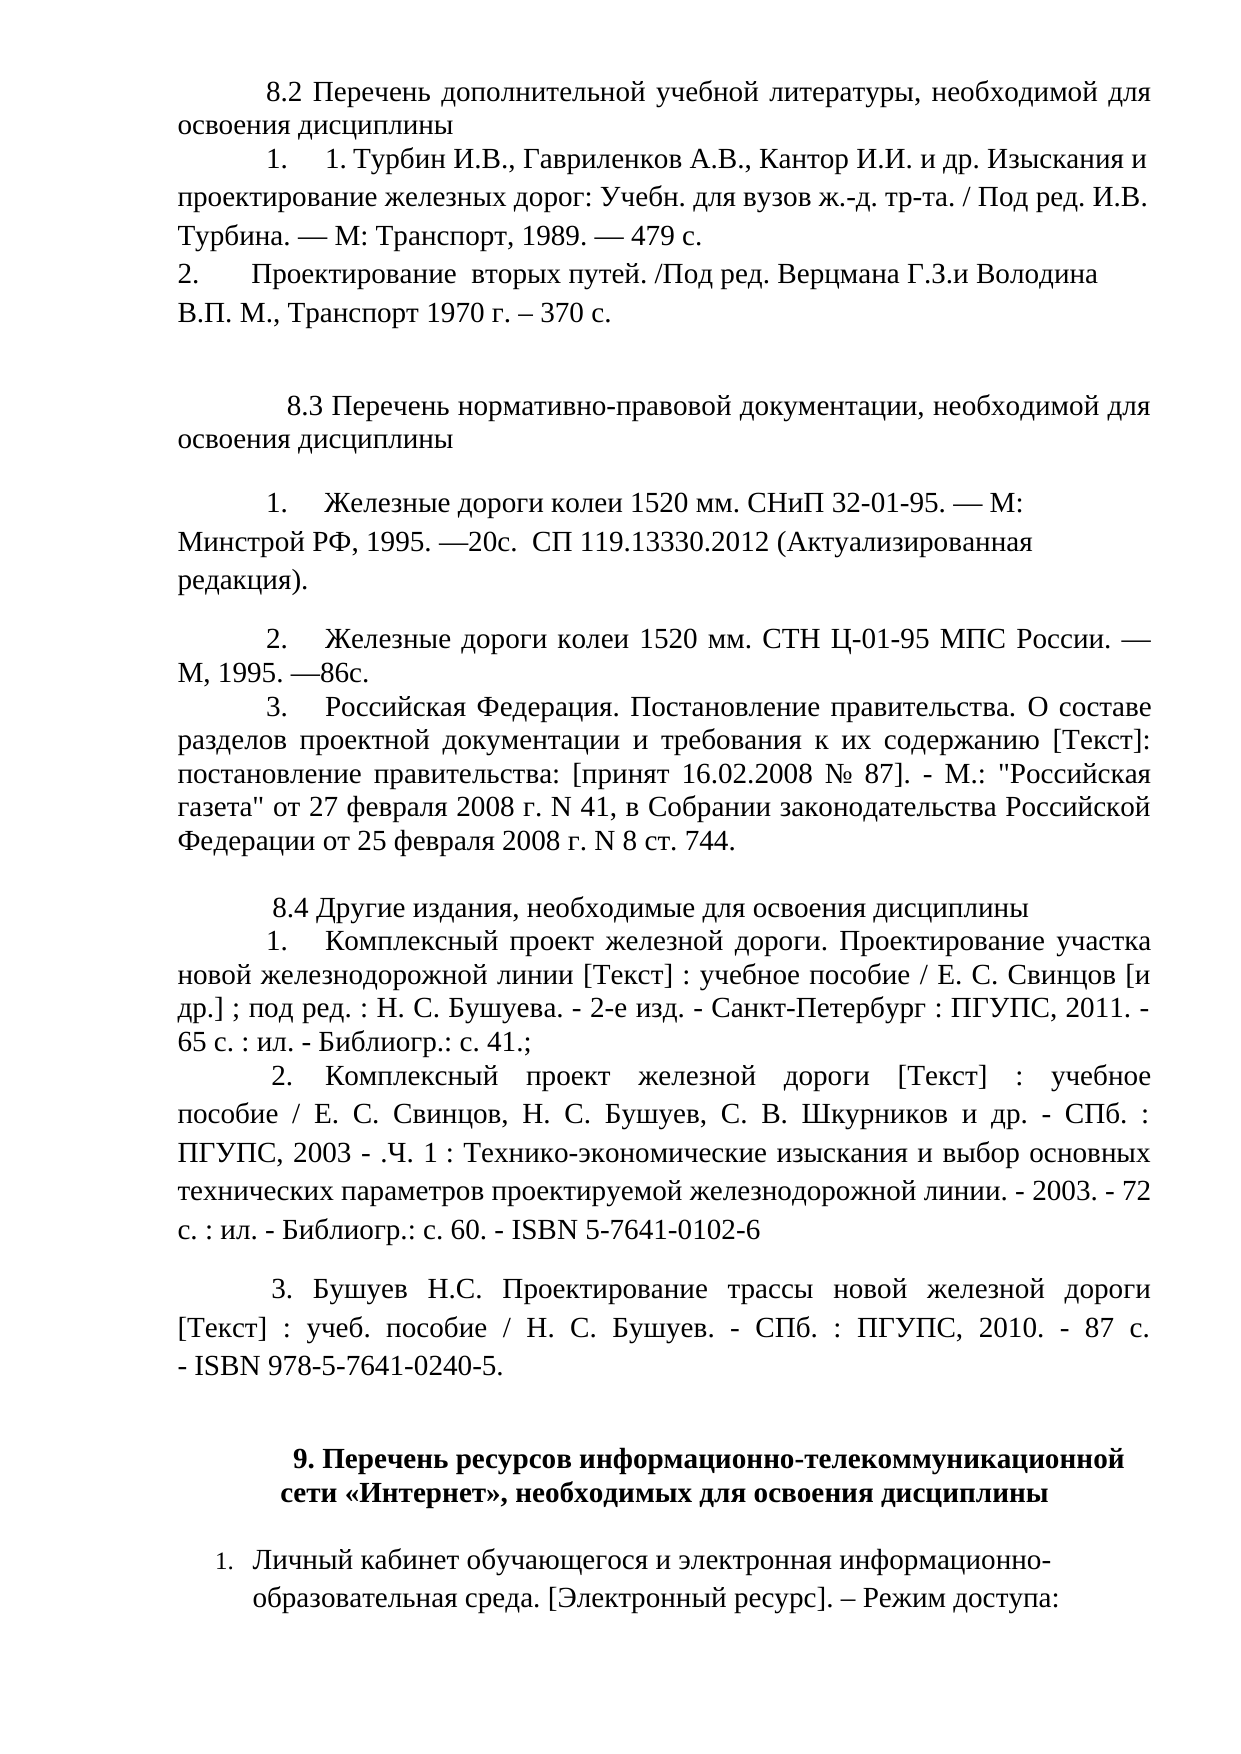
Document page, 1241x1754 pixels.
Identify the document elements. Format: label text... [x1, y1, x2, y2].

text 9. Перечень ресурсов информационно-телекоммуникационной сети «Интернет», необходимых для освоения дисциплины [177, 1441, 1152, 1508]
text 3. Бушуев Н.С. Проектирование трассы новой железной дороги [Текст] : учеб. пособие / Н. С. Бушуев. - СПб. : ПГУПС, 2010. - 87 с. - ISBN 978-5-7641-0240-5. [177, 1271, 1152, 1382]
text 1. Железные дороги колеи 1520 мм. СНиП 32-01-95. — М: Минстрой РФ, 1995. —20с. СП 119.13330.2012 (Актуализированная редакция). [177, 485, 1152, 596]
text 1. 1. Турбин И.В., Гавриленков А.В., Кантор И.И. и др. Изыскания и проектирование железных дорог: Учебн. для вузов ж.-д. тр-та. / Под ред. И.В. Турбина. — М: Транспорт, 1989. — 479 с. 2. Проектирование вторых путей. /Под ред. Верцмана Г.З.и Володина В.П. М., Транспорт 1970 г. – 370 с. [177, 141, 1152, 329]
text 1. Комплексный проект железной дороги. Проектирование участка новой железнодорожной линии [Текст] : учебное пособие / Е. С. Свинцов [и др.] ; под ред. : Н. С. Бушуева. - 2-е изд. - Санкт-Петербург : ПГУПС, 2011. - 65 с. : ил. - Библиогр.: с. 41.; [177, 923, 1152, 1058]
text 8.4 Другие издания, необходимые для освоения дисциплины [177, 890, 1152, 923]
text 2. Железные дороги колеи 1520 мм. СТН Ц-01-95 МПС России. — М, 1995. —86с. [177, 622, 1152, 689]
text 8.3 Перечень нормативно-правовой документации, необходимой для освоения дисциплины [177, 388, 1152, 455]
text 2. Комплексный проект железной дороги [Текст] : учебное пособие / Е. С. Свинцов, Н. С. Бушуев, С. В. Шкурников и др. - СПб. : ПГУПС, 2003 - .Ч. 1 : Технико-экономические изыскания и выбор основных технических параметров проектируемой железнодорожной линии. - 2003. - 72 с. : ил. - Библиогр.: с. 60. - ISBN 5-7641-0102-6 [177, 1058, 1152, 1245]
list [215, 1542, 1152, 1614]
text 8.2 Перечень дополнительной учебной литературы, необходимой для освоения дисциплины [177, 74, 1152, 141]
text 3. Российская Федерация. Постановление правительства. О составе разделов проектной документации и требования к их содержанию [Текст]: постановление правительства: [принят 16.02.2008 № 87]. - М.: "Российская газета" от 27 февраля 2008 г. N 41, в Собрании законодательства Российской Федерации от 25 февраля 2008 г. N 8 ст. 744. [177, 689, 1152, 856]
